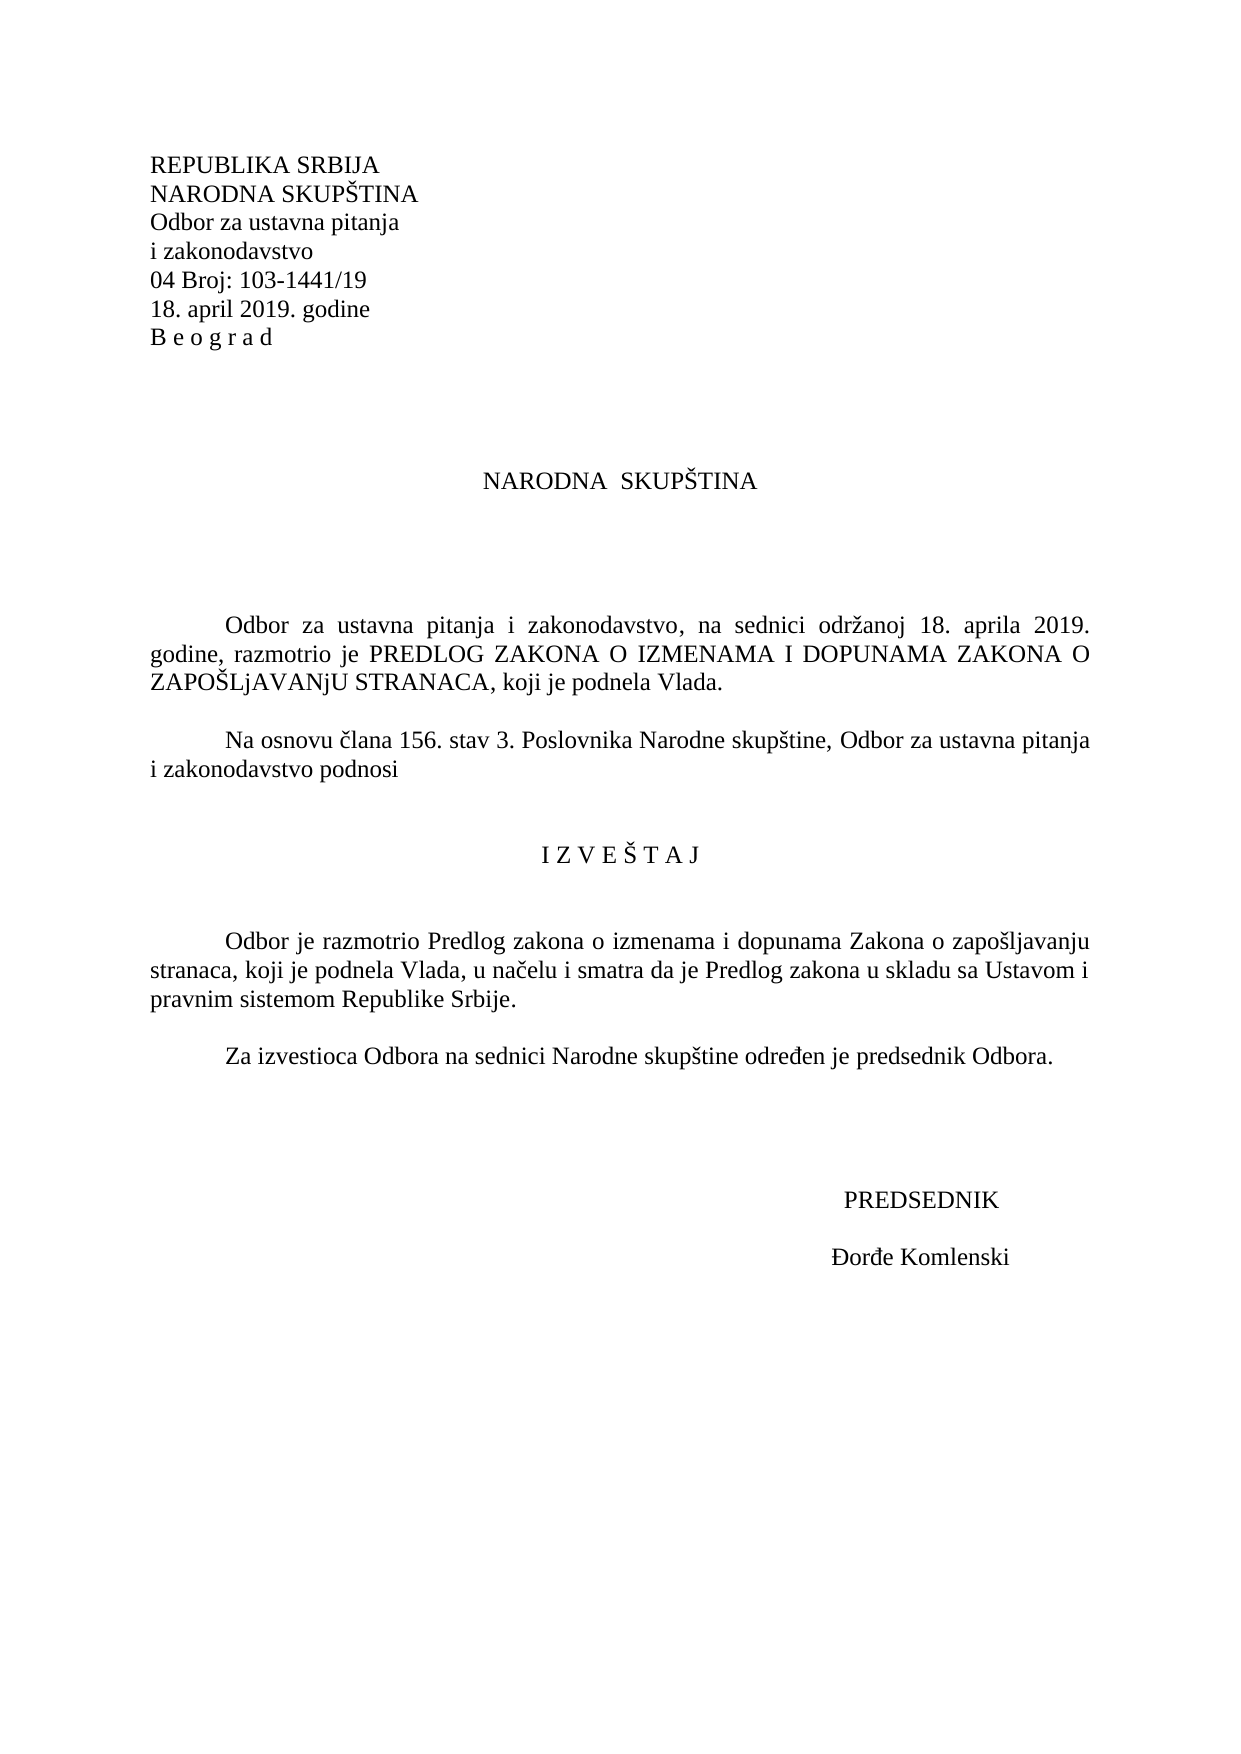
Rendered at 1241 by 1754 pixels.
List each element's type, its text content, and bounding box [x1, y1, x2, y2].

text Odbor je razmotrio Predlog zakona o izmenama i dopunama Zakona o zapošljavanju stranaca, koji je podnela Vlada, u načelu i smatra da je Predlog zakona u skladu sa Ustavom i pravnim sistemom Republike Srbije. [150, 926, 1090, 1012]
text Na osnovu člana 156. stav 3. Poslovnika Narodne skupštine, Odbor za ustavna pitanja i zakonodavstvo podnosi [150, 725, 1090, 782]
text 04 Broj: 103-1441/19 [150, 265, 1090, 294]
text 18. april 2019. godine [150, 294, 1090, 322]
text i zakonodavstvo [150, 236, 1090, 265]
text Đorđe Komlenski [150, 1242, 1090, 1271]
text NARODNA SKUPŠTINA [150, 179, 1090, 207]
text I Z V E Š T A J [150, 840, 1090, 869]
text Za izvestioca Odbora na sednici Narodne skupštine određen je predsednik Odbora. [150, 1041, 1090, 1070]
text NARODNA SKUPŠTINA [150, 466, 1090, 495]
text B e o g r a d [150, 322, 1090, 351]
text Odbor za ustavna pitanja i zakonodavstvo, na sednici održanoj 18. aprila 2019. godine, razmotrio je PREDLOG ZAKONA O IZMENAMA I DOPUNAMA ZAKONA O ZAPOŠLjAVANjU STRANACA, koji je podnela Vlada. [150, 610, 1090, 696]
text Odbor za ustavna pitanja [150, 207, 1090, 236]
text PREDSEDNIK [150, 1185, 1090, 1214]
text REPUBLIKA SRBIJA [150, 150, 1090, 179]
